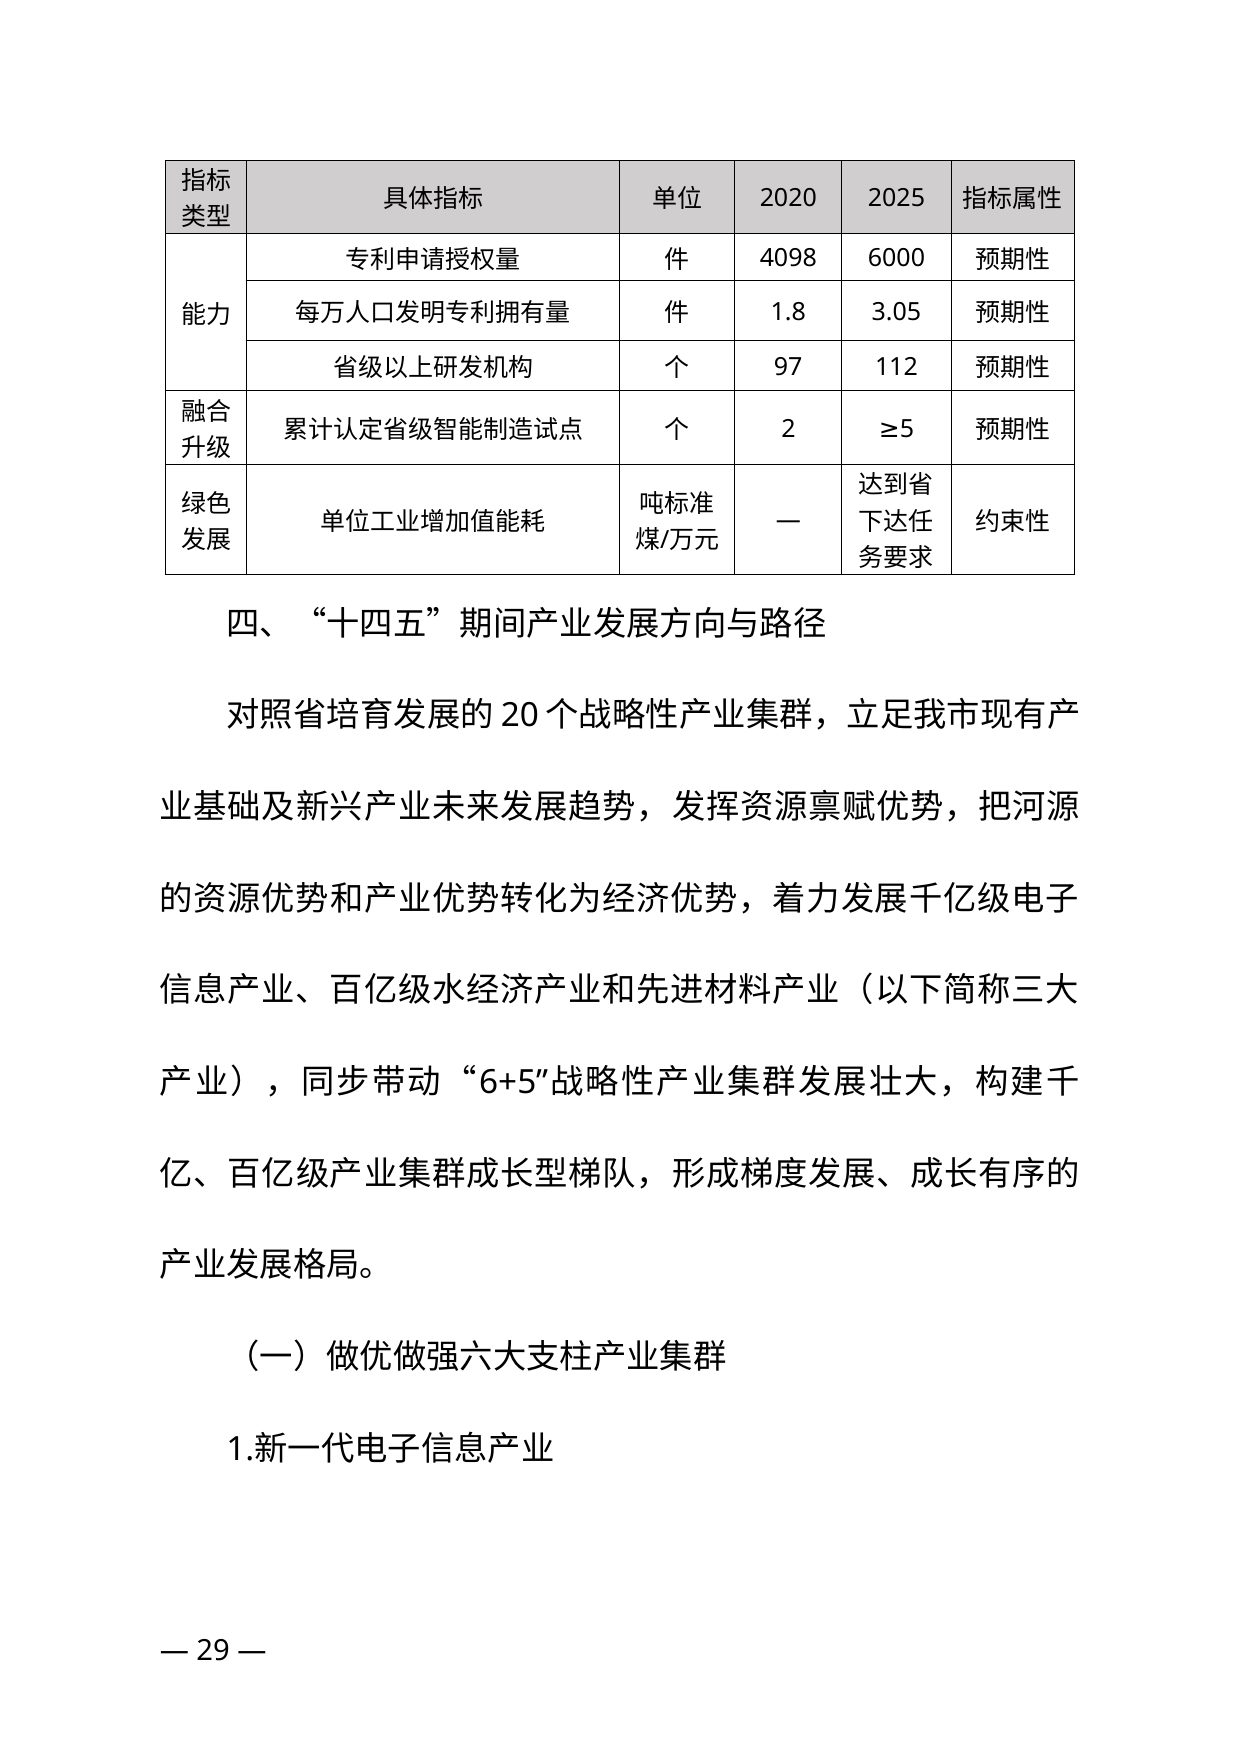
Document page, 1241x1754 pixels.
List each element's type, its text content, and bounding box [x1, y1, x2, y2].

text 四、“十四五”期间产业发展方向与路径 [159, 575, 1081, 666]
table_cell 专利申请授权量 [247, 234, 619, 280]
table_header 指标属性 [952, 161, 1074, 233]
table_header 2020 [735, 161, 841, 233]
table_cell 预期性 [952, 281, 1074, 340]
table_cell — [735, 465, 841, 574]
table_cell 个 [620, 341, 734, 390]
table_cell 2 [735, 391, 841, 464]
text （一）做优做强六大支柱产业集群 [159, 1308, 1081, 1400]
table_cell 创新能力 [166, 234, 246, 390]
table_cell 单位工业增加值能耗 [247, 465, 619, 574]
table_header 2025 [842, 161, 951, 233]
table_cell 绿色发展 [166, 465, 246, 574]
text 对照省培育发展的20个战略性产业集群，立足我市现有产业基础及新兴产业未来发展趋势，发挥资源禀赋优势，把河源的资源优势和产业优势转化为经济优势，着力发展千亿级电子信息产业、百亿级水经济产业和先进材料产业（以下简称三大产业），同步带动“6+5”战略性产业集群发展壮大，构建千亿、百亿级产业集群成长型梯队，形成梯度发展、成长有序的产业发展格局。 [159, 666, 1081, 1308]
table_cell 预期性 [952, 341, 1074, 390]
table_cell 个 [620, 391, 734, 464]
table_header 指标类型 [166, 161, 246, 233]
table_cell 4098 [735, 234, 841, 280]
table_header 具体指标 [247, 161, 619, 233]
table_cell 6000 [842, 234, 951, 280]
table_cell 预期性 [952, 234, 1074, 280]
table_cell 1.8 [735, 281, 841, 340]
table_header 单位 [620, 161, 734, 233]
text 1.新一代电子信息产业 [159, 1400, 1081, 1491]
table_cell 97 [735, 341, 841, 390]
table_cell 件 [620, 234, 734, 280]
table_cell 约束性 [952, 465, 1074, 574]
table_cell 件 [620, 281, 734, 340]
table_cell 预期性 [952, 391, 1074, 464]
table_cell ≥5 [842, 391, 951, 464]
table_cell 3.05 [842, 281, 951, 340]
table_cell 融合升级 [166, 391, 246, 464]
table_cell 达到省下达任务要求 [842, 465, 951, 574]
table_cell 112 [842, 341, 951, 390]
table_cell 每万人口发明专利拥有量 [247, 281, 619, 340]
table_cell 累计认定省级智能制造试点 [247, 391, 619, 464]
table_cell 省级以上研发机构 [247, 341, 619, 390]
table_cell 吨标准煤/万元 [620, 465, 734, 574]
